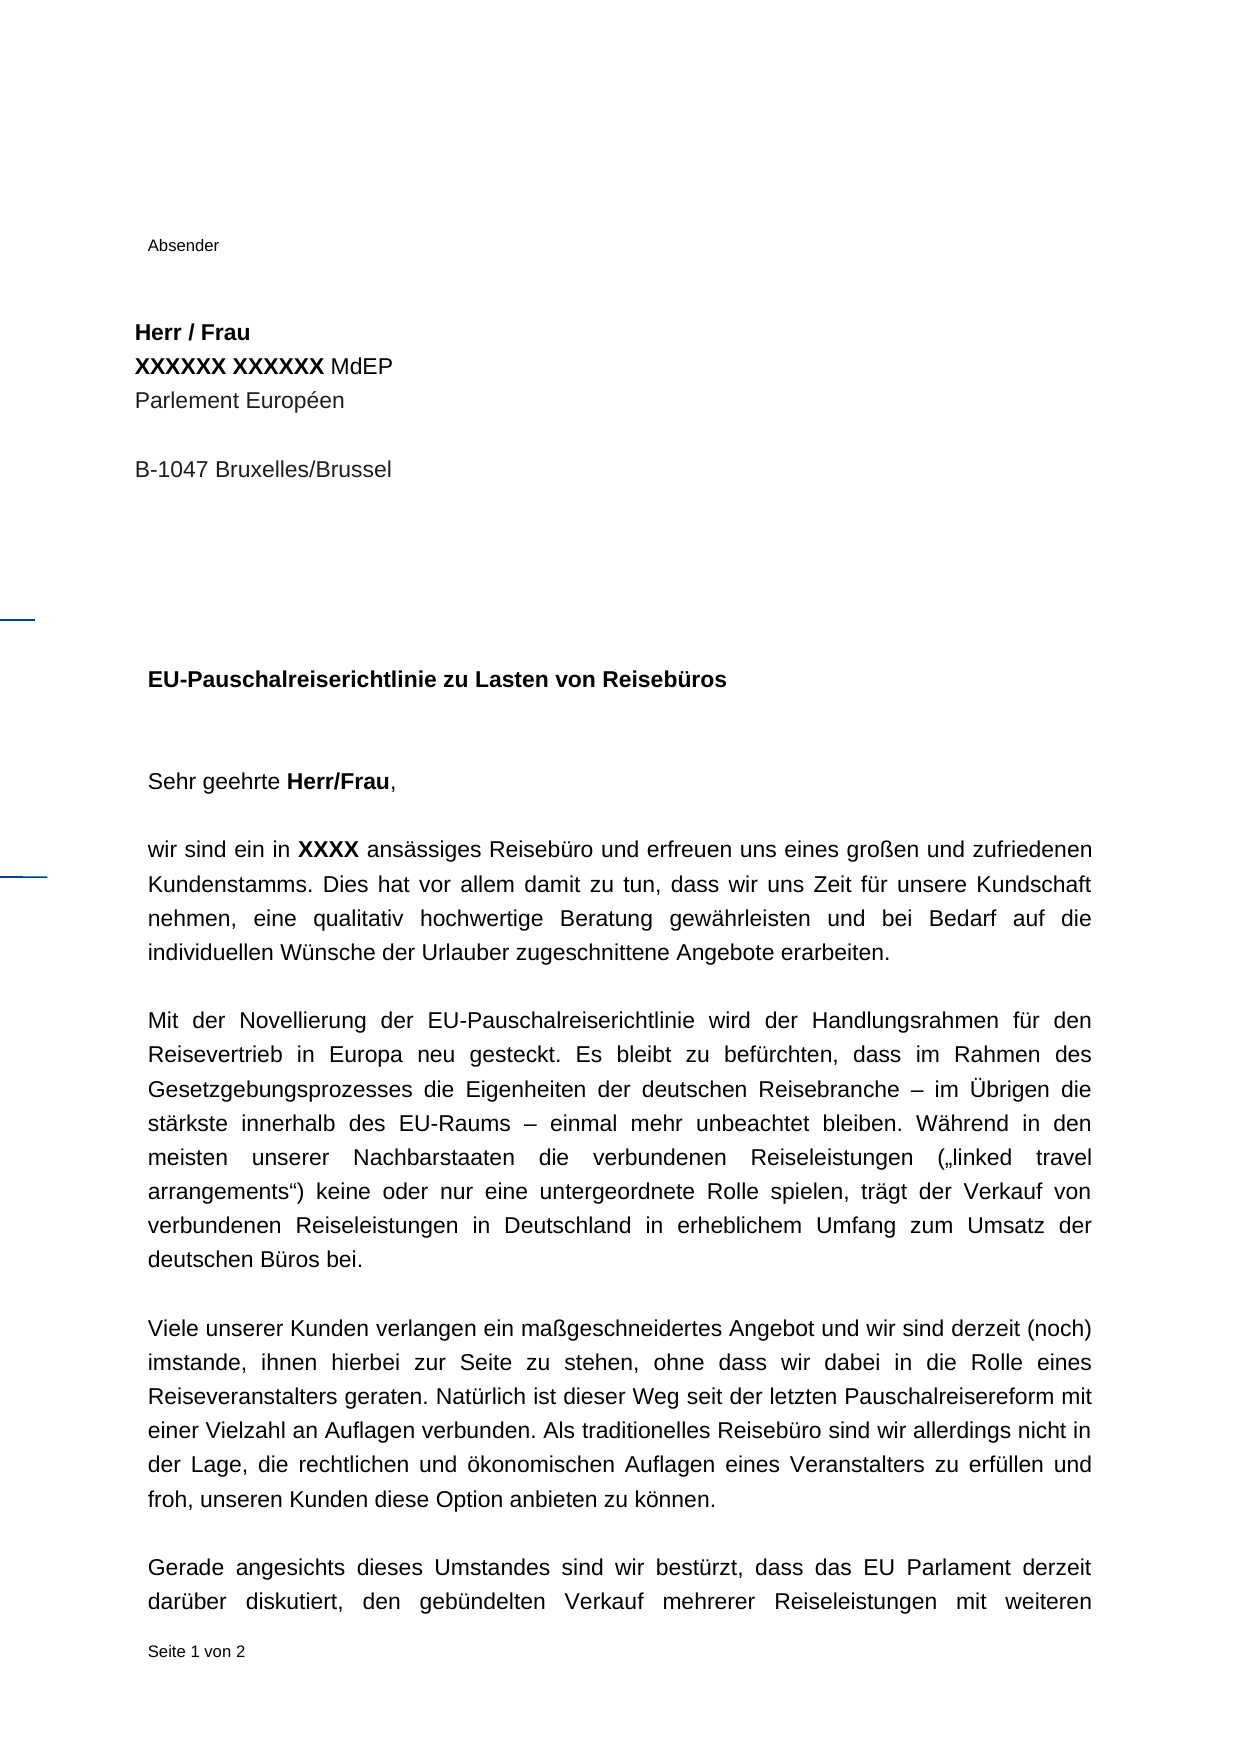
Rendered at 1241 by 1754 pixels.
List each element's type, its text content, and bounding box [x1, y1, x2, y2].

text Viele unserer Kunden verlangen ein maßgeschneidertes Angebot und wir sind derzeit (noch) imstande, ihnen hierbei zur Seite zu stehen, ohne dass wir dabei in die Rolle eines Reiseveranstalters geraten. Natürlich ist dieser Weg seit der letzten Pauschalreisereform mit einer Vielzahl an Auflagen verbunden. Als traditionelles Reisebüro sind wir allerdings nicht in der Lage, die rechtlichen und ökonomischen Auflagen eines Veranstalters zu erfüllen und froh, unseren Kunden diese Option anbieten zu können. [148, 1315, 1092, 1512]
text XXXXXX XXXXXX MdEP [134, 353, 637, 379]
text wir sind ein in XXXX ansässiges Reisebüro und erfreuen uns eines großen und zufriedenen Kundenstamms. Dies hat vor allem damit zu tun, dass wir uns Zeit für unsere Kundschaft nehmen, eine qualitativ hochwertige Beratung gewährleisten und bei Bedarf auf die individuellen Wünsche der Urlauber zugeschnittene Angebote erarbeiten. [148, 836, 1092, 965]
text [148, 1554, 1092, 1614]
text Herr / Frau [134, 319, 637, 345]
text Sehr geehrte Herr/Frau, [148, 768, 1092, 794]
text EU-Pauschalreiserichtlinie zu Lasten von Reisebüros [148, 261, 1092, 692]
text Mit der Novellierung der EU-Pauschalreiserichtlinie wird der Handlungsrahmen für den Reisevertrieb in Europa neu gesteckt. Es bleibt zu befürchten, dass im Rahmen des Gesetzgebungsprozesses die Eigenheiten der deutschen Reisebranche – im Übrigen die stärkste innerhalb des EU-Raums – einmal mehr unbeachtet bleiben. Während in den meisten unserer Nachbarstaaten die verbundenen Reiseleistungen („linked travel arrangements“) keine oder nur eine untergeordnete Rolle spielen, trägt der Verkauf von verbundenen Reiseleistungen in Deutschland in erheblichem Umfang zum Umsatz der deutschen Büros bei. [148, 1007, 1092, 1273]
text Parlement Européen B-1047 Bruxelles/Brussel [134, 387, 637, 482]
